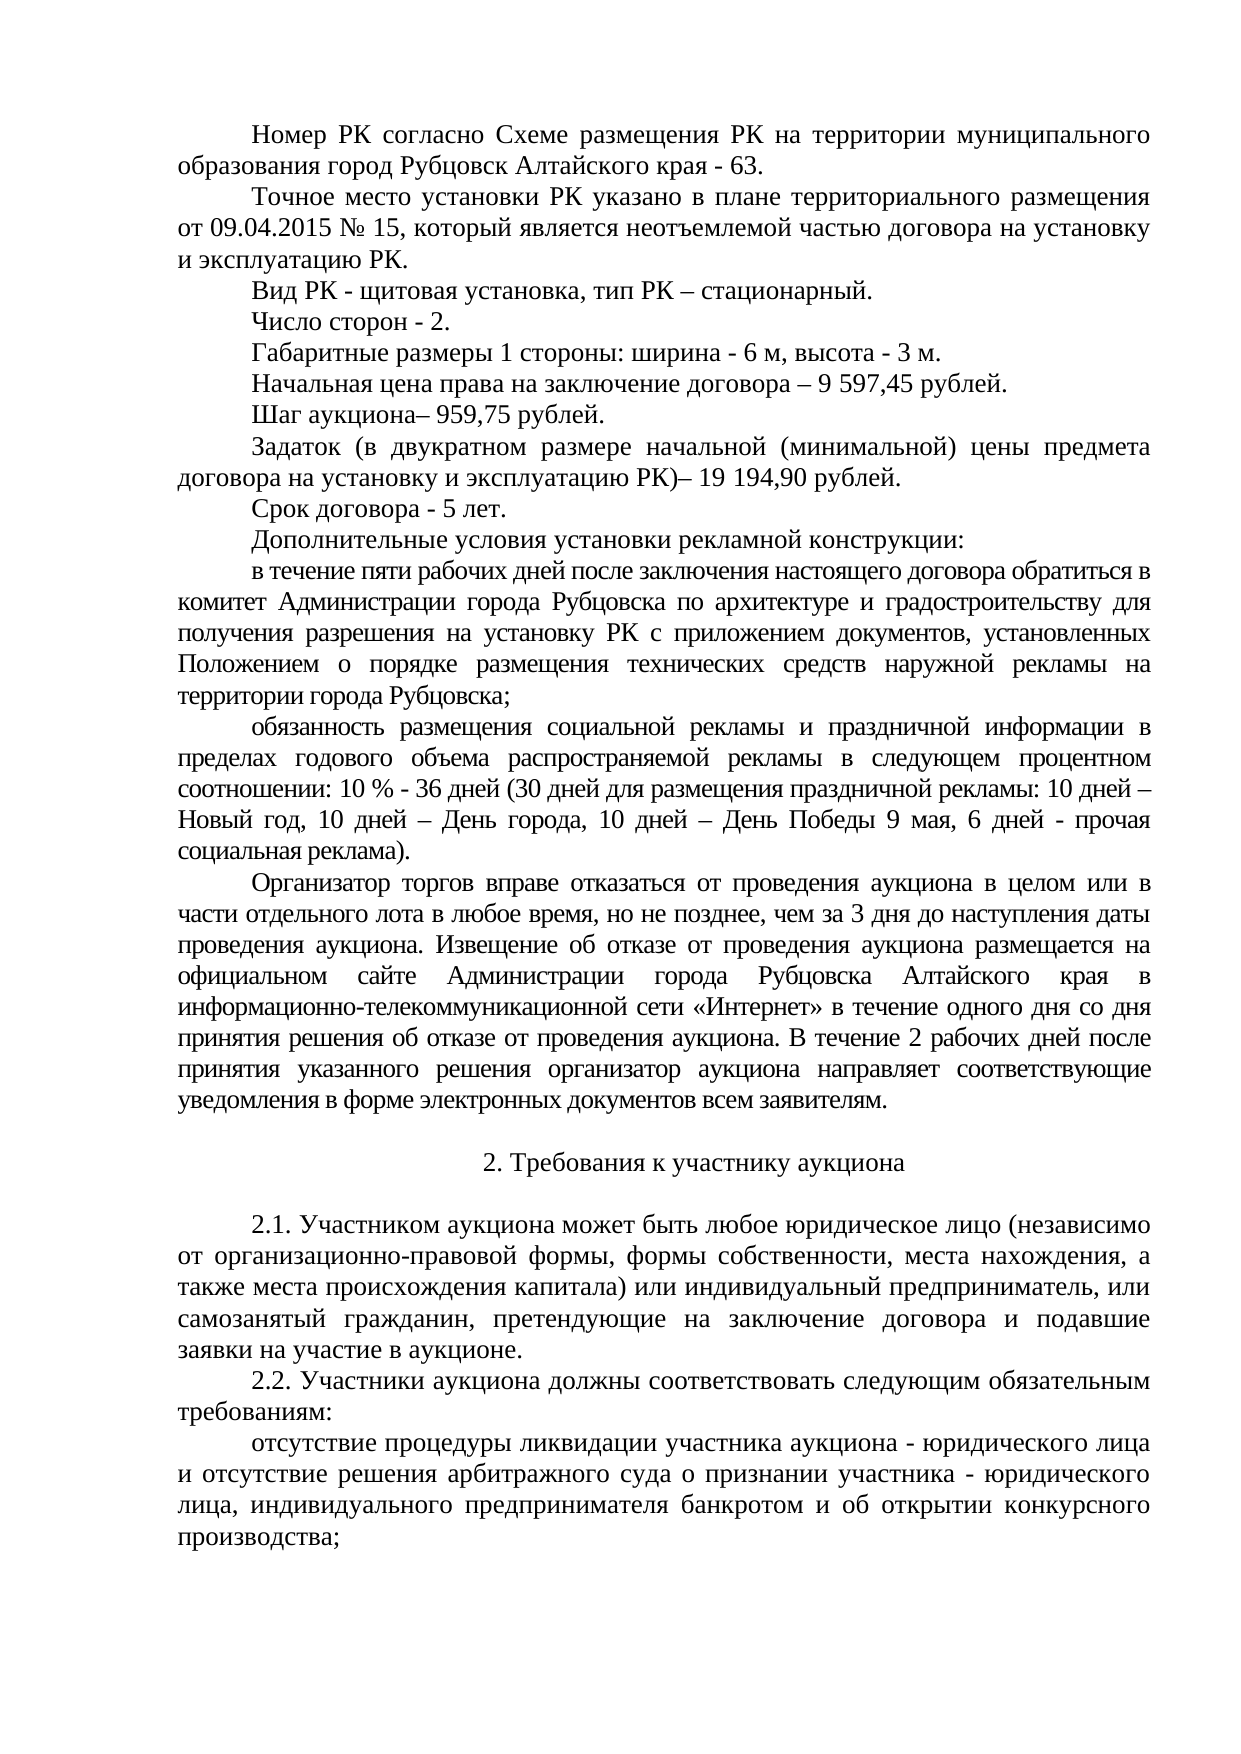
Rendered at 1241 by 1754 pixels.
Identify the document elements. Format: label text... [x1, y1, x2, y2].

text Шаг аукциона– 959,75 рублей. [177, 398, 1152, 429]
text 2. Требования к участнику аукциона [177, 1146, 1152, 1177]
text Организатор торгов вправе отказаться от проведения аукциона в целом или в части отдельного лота в любое время, но не позднее, чем за 3 дня до наступления даты проведения аукциона. Извещение об отказе от проведения аукциона размещается на официальном сайте Администрации города Рубцовска Алтайского края в информационно-телекоммуникационной сети «Интернет» в течение одного дня со дня принятия решения об отказе от проведения аукциона. В течение 2 рабочих дней после принятия указанного решения организатор аукциона направляет соответствующие уведомления в форме электронных документов всем заявителям. [177, 866, 1152, 1115]
text Номер РК согласно Схеме размещения РК на территории муниципального образования город Рубцовск Алтайского края - 63. [177, 118, 1152, 180]
text обязанность размещения социальной рекламы и праздничной информации в пределах годового объема распространяемой рекламы в следующем процентном соотношении: 10 % - 36 дней (30 дней для размещения праздничной рекламы: 10 дней – Новый год, 10 дней – День города, 10 дней – День Победы 9 мая, 6 дней - прочая социальная реклама). [177, 710, 1152, 866]
text Вид РК - щитовая установка, тип РК – стационарный. [177, 274, 1152, 305]
text Точное место установки РК указано в плане территориального размещения от 09.04.2015 № 15, который является неотъемлемой частью договора на установку и эксплуатацию РК. [177, 180, 1152, 274]
text 2.1. Участником аукциона может быть любое юридическое лицо (независимо от организационно-правовой формы, формы собственности, места нахождения, а также места происхождения капитала) или индивидуальный предприниматель, или самозанятый гражданин, претендующие на заключение договора и подавшие заявки на участие в аукционе. [177, 1208, 1152, 1364]
text Дополнительные условия установки рекламной конструкции: [177, 523, 1152, 554]
text Начальная цена права на заключение договора – 9 597,45 рублей. [177, 367, 1137, 398]
text Задаток (в двукратном размере начальной (минимальной) цены предмета договора на установку и эксплуатацию РК)– 19 194,90 рублей. [177, 429, 1152, 492]
text Срок договора - 5 лет. [177, 492, 1152, 523]
text Габаритные размеры 1 стороны: ширина - 6 м, высота - 3 м. [177, 336, 1137, 367]
text Число сторон - 2. [177, 305, 1152, 336]
text отсутствие процедуры ликвидации участника аукциона - юридического лица и отсутствие решения арбитражного суда о признании участника - юридического лица, индивидуального предпринимателя банкротом и об открытии конкурсного производства; [177, 1426, 1152, 1551]
text 2.2. Участники аукциона должны соответствовать следующим обязательным требованиям: [177, 1364, 1152, 1426]
text в течение пяти рабочих дней после заключения настоящего договора обратиться в комитет Администрации города Рубцовска по архитектуре и градостроительству для получения разрешения на установку РК с приложением документов, установленных Положением о порядке размещения технических средств наружной рекламы на территории города Рубцовска; [177, 554, 1152, 710]
